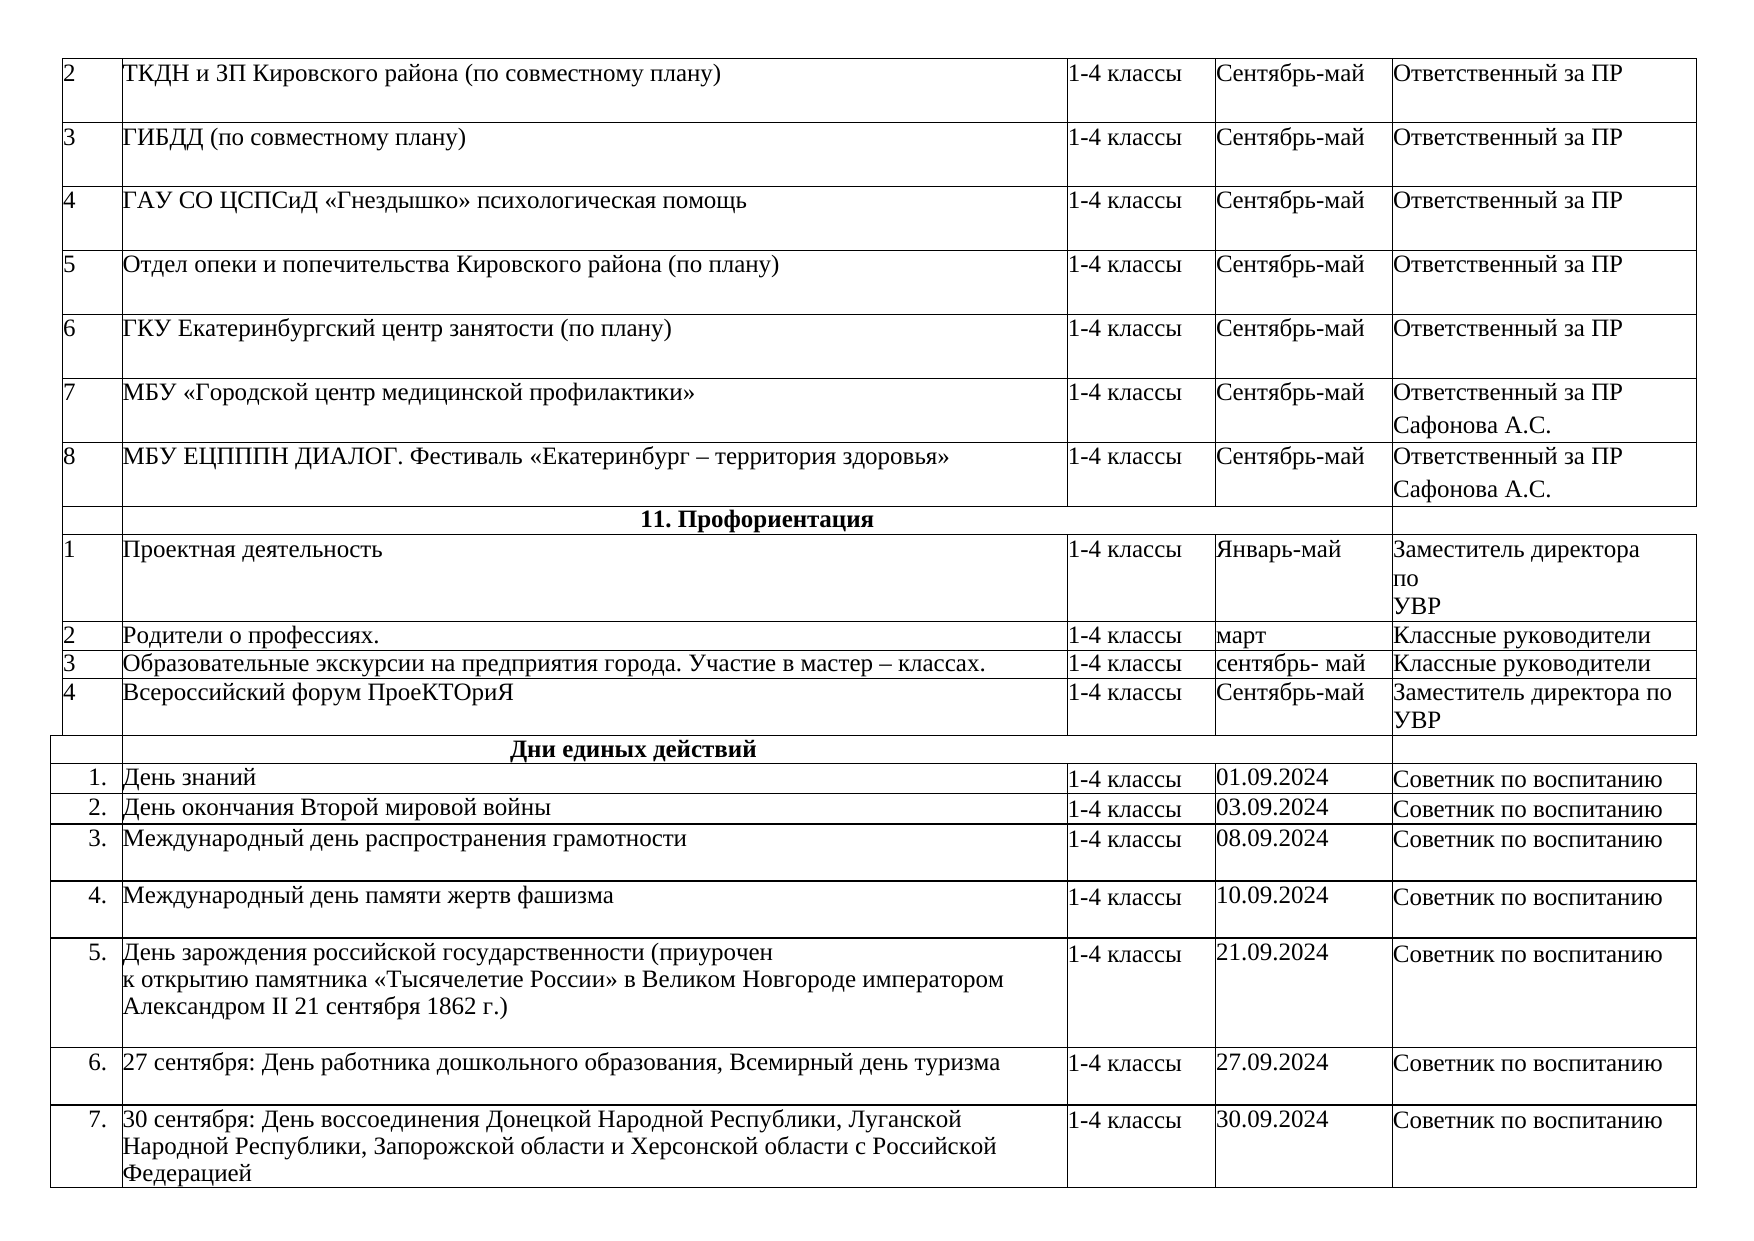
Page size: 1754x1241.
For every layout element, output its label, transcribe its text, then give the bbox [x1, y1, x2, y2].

table_cell Сентябрь-май [1216, 679, 1392, 735]
table_cell 1-4 классы [1068, 59, 1215, 122]
table_cell Ответственный за ПР [1393, 123, 1696, 186]
table_cell Советник по воспитанию [1393, 764, 1696, 793]
table_cell 1-4 классы [1068, 622, 1215, 649]
table_cell Сентябрь-май [1216, 443, 1392, 506]
table_cell Сентябрь-май [1216, 59, 1392, 122]
table_cell 1-4 классы [1068, 123, 1215, 186]
table_cell 27.09.2024 [1216, 1048, 1392, 1104]
table_cell 10.09.2024 [1216, 882, 1392, 937]
table_cell [1393, 736, 1697, 763]
table_cell 1-4 классы [1068, 825, 1215, 880]
table_cell Ответственный за ПР [1393, 187, 1696, 250]
table_cell 1-4 классы [1068, 679, 1215, 735]
table_cell Ответственный за ПР [1393, 251, 1696, 314]
table_cell ГКУ Екатеринбургский центр занятости (по плану) [123, 315, 1067, 378]
table_cell 21.09.2024 [1216, 939, 1392, 1047]
table_cell Советник по воспитанию [1393, 939, 1696, 1047]
table_cell [51, 825, 122, 880]
table_cell Советник по воспитанию [1393, 882, 1696, 937]
table_cell 1-4 классы [1068, 379, 1215, 442]
table_cell 4 [63, 187, 122, 250]
table_cell [1393, 507, 1697, 534]
table_cell 1-4 классы [1068, 443, 1215, 506]
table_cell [1393, 1106, 1696, 1186]
table_cell Классные руководители [1393, 651, 1696, 678]
table_cell март [1216, 622, 1392, 649]
table_cell [51, 764, 122, 793]
table_cell 30 сентября: День воссоединения Донецкой Народной Республики, Луганской Народной Республики, Запорожской области и Херсонской области с Российской Федерацией [123, 1106, 1067, 1186]
table_cell 1 [63, 535, 122, 621]
table_cell ТКДН и ЗП Кировского района (по совместному плану) [123, 59, 1067, 122]
table_cell 1-4 классы [1068, 187, 1215, 250]
table_cell Родители о профессиях. [123, 622, 1067, 649]
table_cell 8 [63, 443, 122, 506]
table_cell 3 [63, 651, 122, 678]
table_cell 1-4 классы [1068, 794, 1215, 823]
table_cell 1-4 классы [1068, 1106, 1215, 1186]
table_cell Советник по воспитанию [1393, 1048, 1696, 1104]
table_cell Классные руководители [1393, 622, 1696, 649]
table_cell 4 [63, 679, 122, 735]
table_cell Заместитель директора по УВР [1393, 679, 1696, 735]
table_cell Советник по воспитанию [1393, 825, 1696, 880]
table_cell 27 сентября: День работника дошкольного образования, Всемирный день туризма [123, 1048, 1067, 1104]
table_cell Советник по воспитанию [1393, 794, 1696, 823]
table_cell 2 [63, 59, 122, 122]
table_cell 1-4 классы [1068, 251, 1215, 314]
table_cell Сентябрь-май [1216, 315, 1392, 378]
table_cell Ответственный за ПР [1393, 59, 1696, 122]
table_cell 1-4 классы [1068, 535, 1215, 621]
table_cell 1-4 классы [1068, 1048, 1215, 1104]
table_cell Отдел опеки и попечительства Кировского района (по плану) [123, 251, 1067, 314]
table_cell 6 [63, 315, 122, 378]
table_cell 1-4 классы [1068, 939, 1215, 1047]
table_cell 5 [63, 251, 122, 314]
table_cell 1-4 классы [1068, 764, 1215, 793]
table_cell Ответственный за ПР Сафонова А.С. [1393, 379, 1696, 442]
table_cell 03.09.2024 [1216, 794, 1392, 823]
table_cell 11. Профориентация [123, 507, 1392, 534]
table_cell [51, 736, 122, 763]
table_cell сентябрь- май [1216, 651, 1392, 678]
table_cell 1-4 классы [1068, 882, 1215, 937]
table_cell Ответственный за ПР [1393, 315, 1696, 378]
table_cell [51, 882, 122, 937]
table_cell [51, 1048, 122, 1104]
table_cell ГИБДД (по совместному плану) [123, 123, 1067, 186]
table_cell Январь-май [1216, 535, 1392, 621]
table_cell Дни единых действий [123, 736, 1392, 763]
table_cell 30.09.2024 [1216, 1106, 1392, 1186]
table_cell 3 [63, 123, 122, 186]
table_cell 1-4 классы [1068, 315, 1215, 378]
table_cell [63, 507, 122, 534]
table_cell МБУ ЕЦПППН ДИАЛОГ. Фестиваль «Екатеринбург – территория здоровья» [123, 443, 1067, 506]
table_cell 08.09.2024 [1216, 825, 1392, 880]
table_cell [51, 939, 122, 1047]
table_cell [51, 1106, 122, 1186]
table_cell Международный день распространения грамотности [123, 825, 1067, 880]
table_cell День знаний [123, 764, 1067, 793]
table_cell 2 [63, 622, 122, 649]
table_cell 1-4 классы [1068, 651, 1215, 678]
table_cell ГАУ СО ЦСПСиД «Гнездышко» психологическая помощь [123, 187, 1067, 250]
table_cell Сентябрь-май [1216, 379, 1392, 442]
table_cell Заместитель директора по УВР [1393, 535, 1696, 621]
table_cell [51, 794, 122, 823]
table_cell День зарождения российской государственности (приурочен к открытию памятника «Тысячелетие России» в Великом Новгороде императором Александром II 21 сентября 1862 г.) [123, 939, 1067, 1047]
table_cell Ответственный за ПР Сафонова А.С. [1393, 443, 1696, 506]
table_cell День окончания Второй мировой войны [123, 794, 1067, 823]
table_cell 01.09.2024 [1216, 764, 1392, 793]
table_cell Всероссийский форум ПроеКТОриЯ [123, 679, 1067, 735]
table_cell Сентябрь-май [1216, 251, 1392, 314]
table_cell Сентябрь-май [1216, 187, 1392, 250]
table_cell 7 [63, 379, 122, 442]
table_cell Международный день памяти жертв фашизма [123, 882, 1067, 937]
table_cell Образовательные экскурсии на предприятия города. Участие в мастер – классах. [123, 651, 1067, 678]
table_cell МБУ «Городской центр медицинской профилактики» [123, 379, 1067, 442]
table_cell Проектная деятельность [123, 535, 1067, 621]
table_cell Сентябрь-май [1216, 123, 1392, 186]
